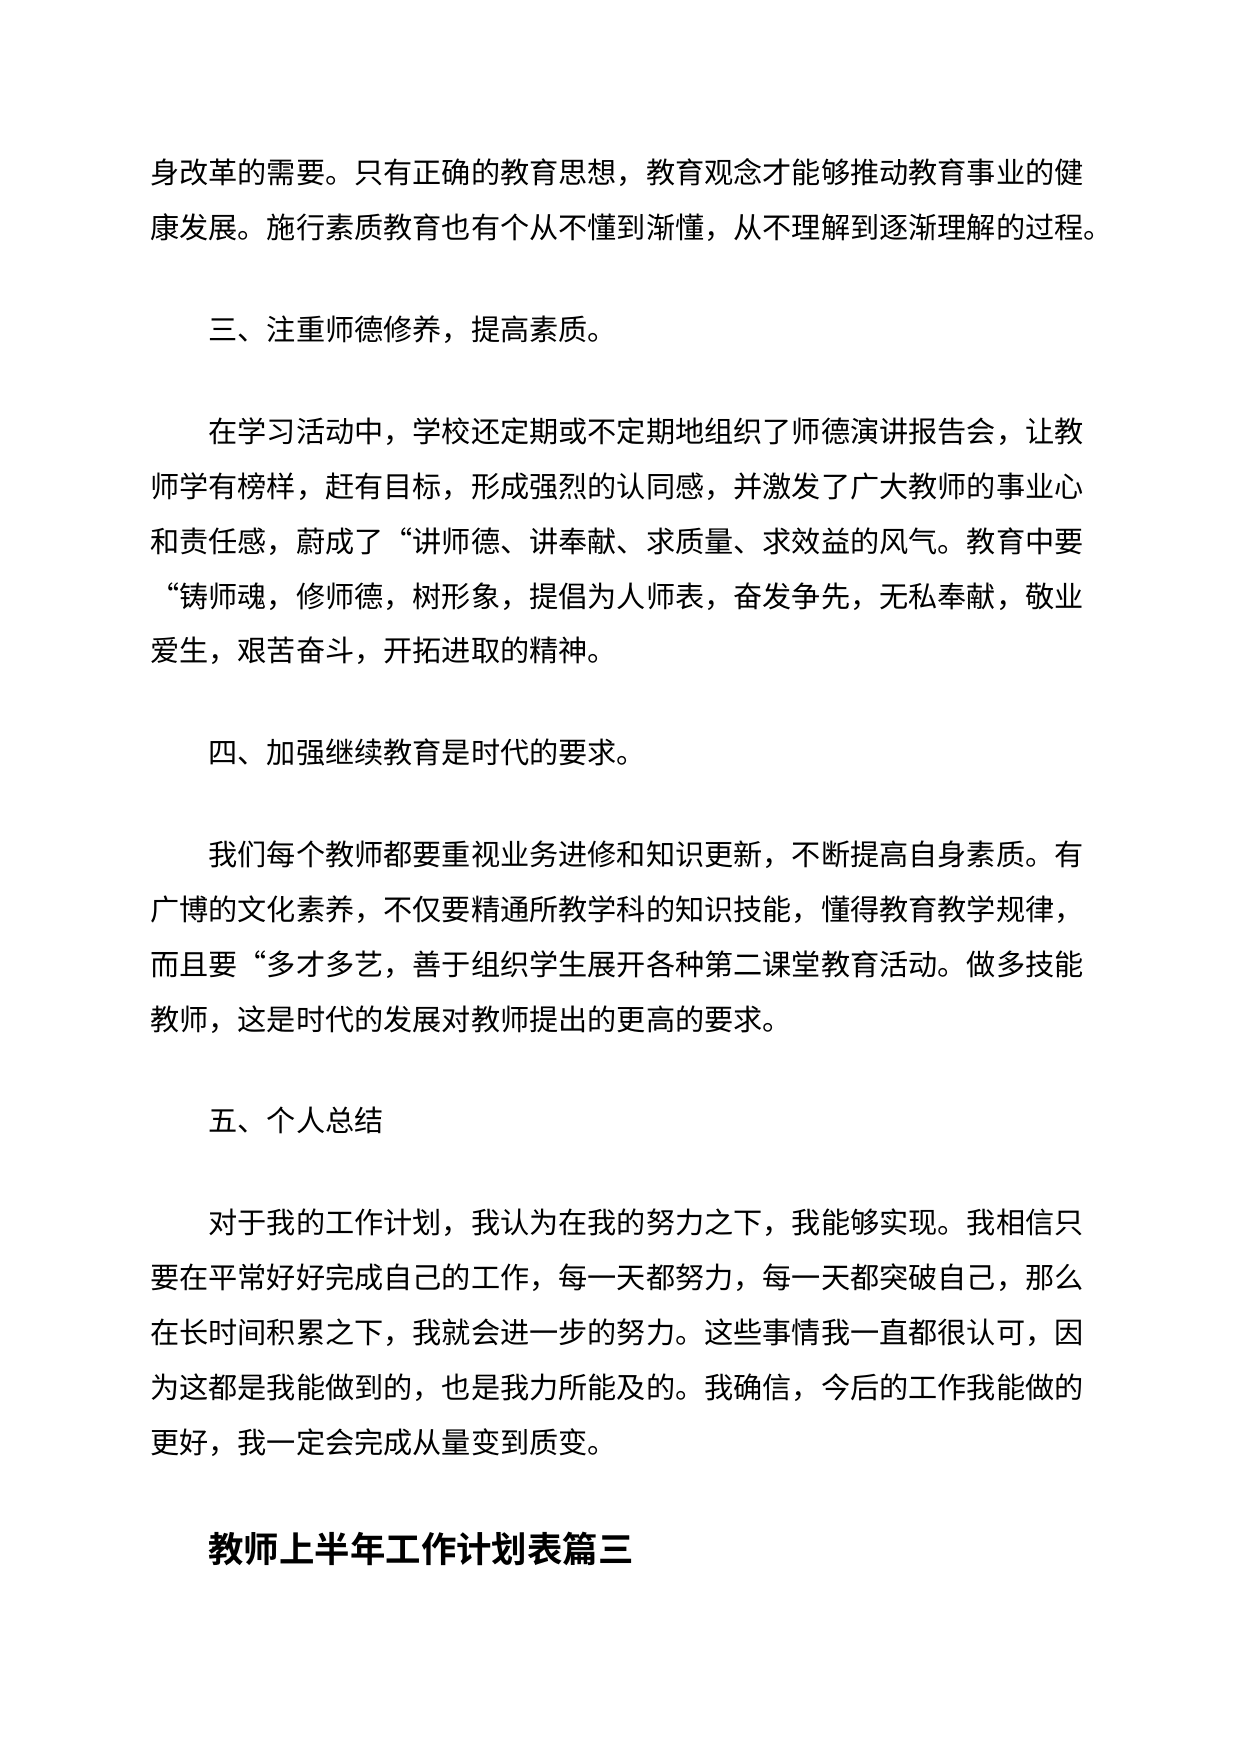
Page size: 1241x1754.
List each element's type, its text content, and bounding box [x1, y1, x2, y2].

text 在学习活动中，学校还定期或不定期地组织了师德演讲报告会，让教师学有榜样，赶有目标，形成强烈的认同感，并激发了广大教师的事业心和责任感，蔚成了“讲师德、讲奉献、求质量、求效益的风气。教育中要“铸师魂，修师德，树形象，提倡为人师表，奋发争先，无私奉献，敬业爱生，艰苦奋斗，开拓进取的精神。 [150, 408, 1090, 670]
text 教师上半年工作计划表篇三 [150, 1521, 1090, 1572]
text 我们每个教师都要重视业务进修和知识更新，不断提高自身素质。有广博的文化素养，不仅要精通所教学科的知识技能，懂得教育教学规律，而且要“多才多艺，善于组织学生展开各种第二课堂教育活动。做多技能教师，这是时代的发展对教师提出的更高的要求。 [150, 832, 1090, 1038]
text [150, 150, 1090, 247]
text 四、加强继续教育是时代的要求。 [150, 730, 1090, 772]
text 对于我的工作计划，我认为在我的努力之下，我能够实现。我相信只要在平常好好完成自己的工作，每一天都努力，每一天都突破自己，那么在长时间积累之下，我就会进一步的努力。这些事情我一直都很认可，因为这都是我能做到的，也是我力所能及的。我确信，今后的工作我能做的更好，我一定会完成从量变到质变。 [150, 1200, 1090, 1462]
text 五、个人总结 [150, 1098, 1090, 1140]
text 三、注重师德修养，提高素质。 [150, 307, 1090, 349]
